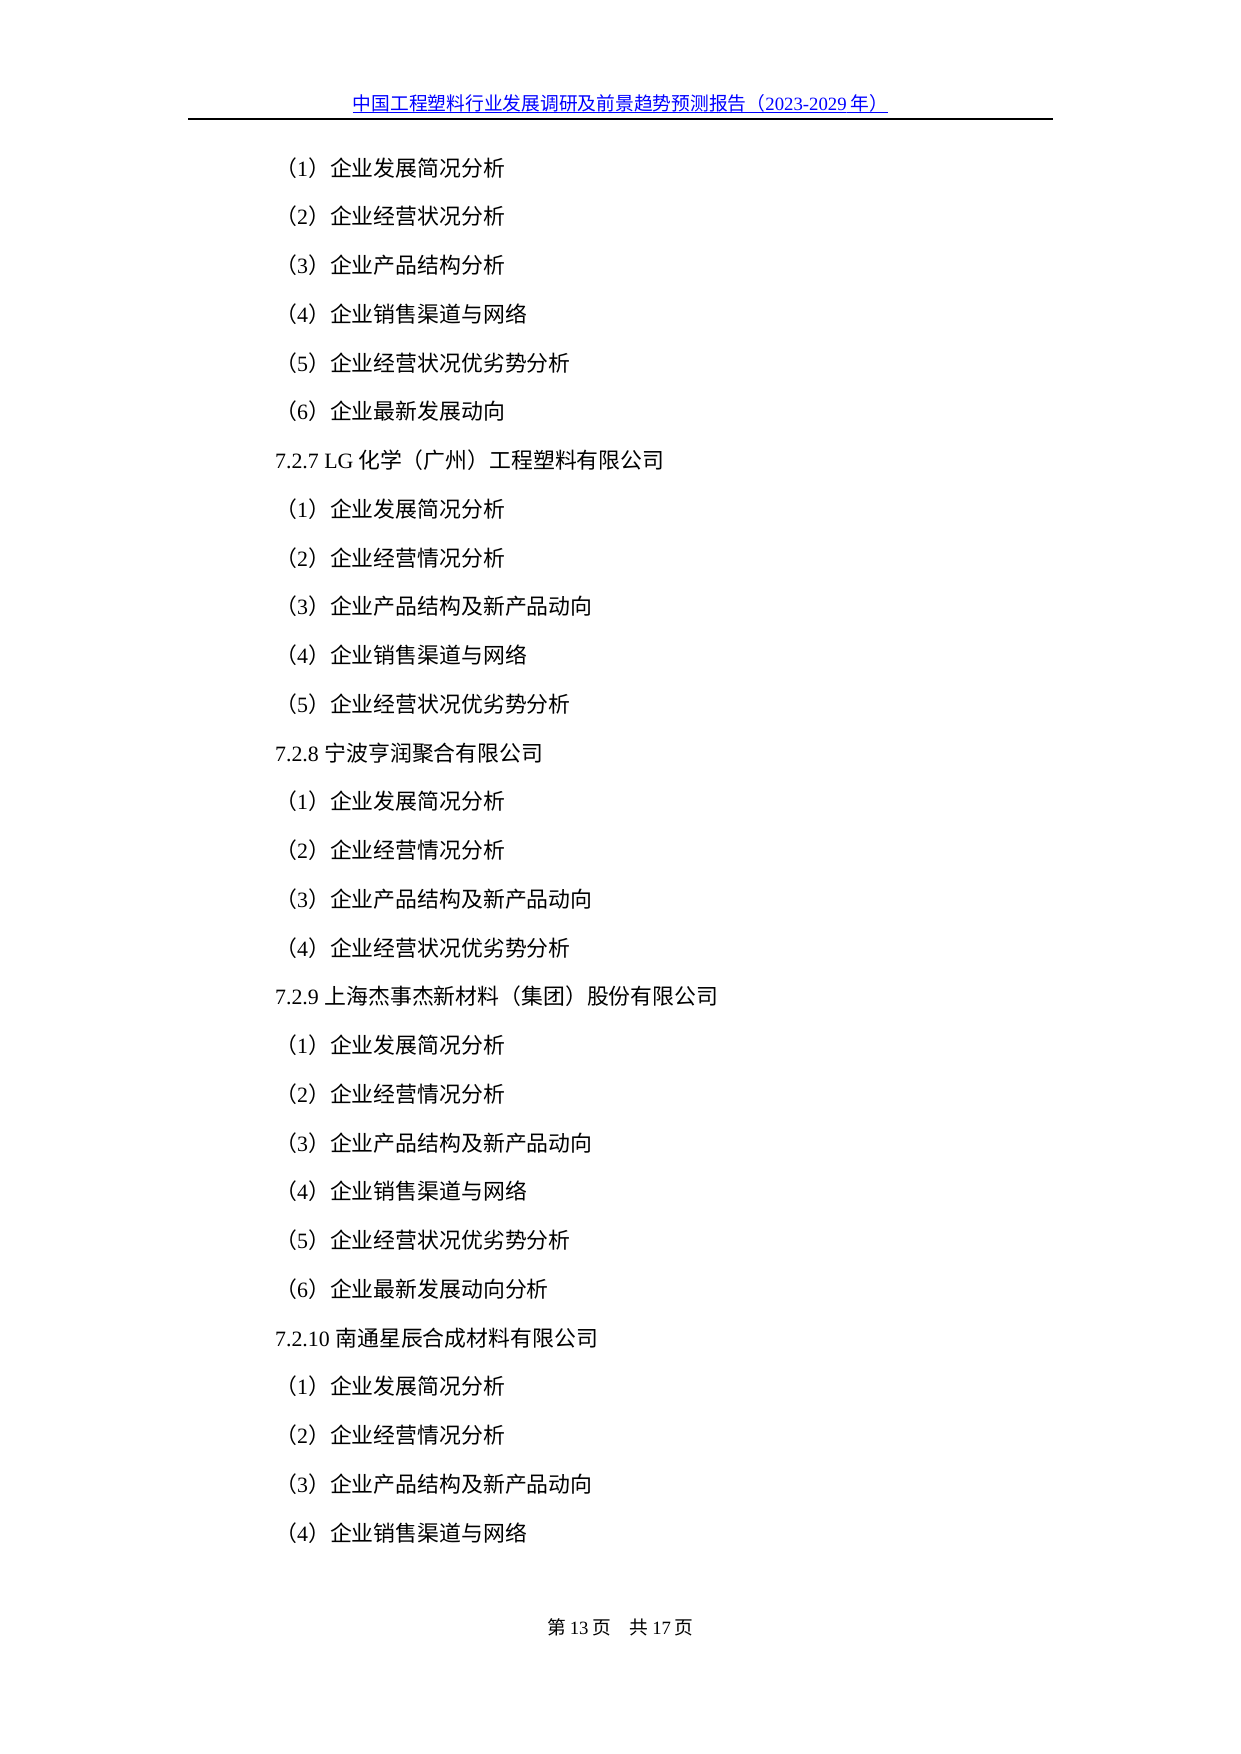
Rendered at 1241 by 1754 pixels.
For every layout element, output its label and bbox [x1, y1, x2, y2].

text [187, 150, 1053, 1548]
